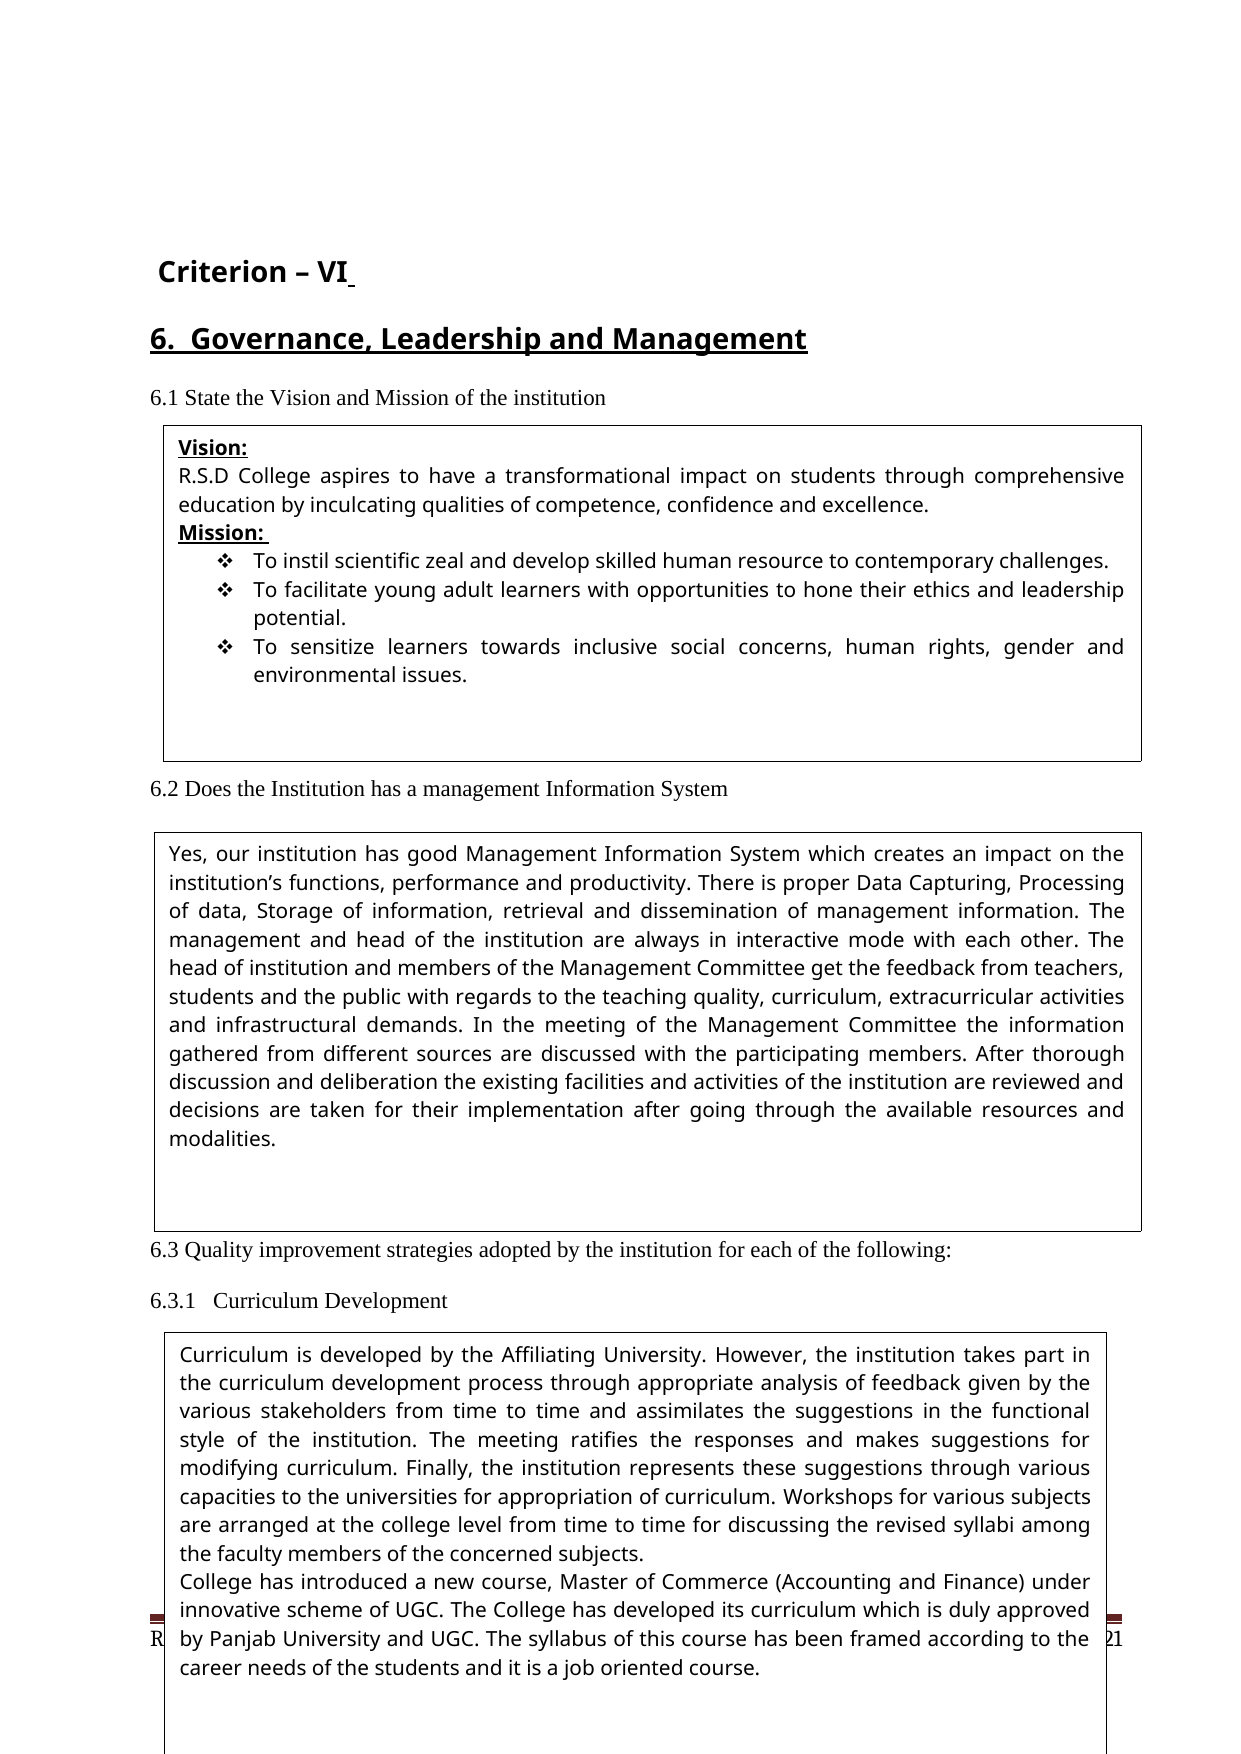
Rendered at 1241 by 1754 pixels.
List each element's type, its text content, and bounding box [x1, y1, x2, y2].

text 6.3.1 Curriculum Development [150, 1287, 1122, 1314]
text Criterion – VI [150, 252, 1122, 291]
text 6.3 Quality improvement strategies adopted by the institution for each of the following: [150, 1236, 1122, 1263]
text 6. Governance, Leadership and Management [150, 318, 1122, 358]
list 6.1 State the Vision and Mission of the institution [150, 384, 1122, 411]
text 6.2 Does the Institution has a management Information System [150, 775, 1122, 802]
